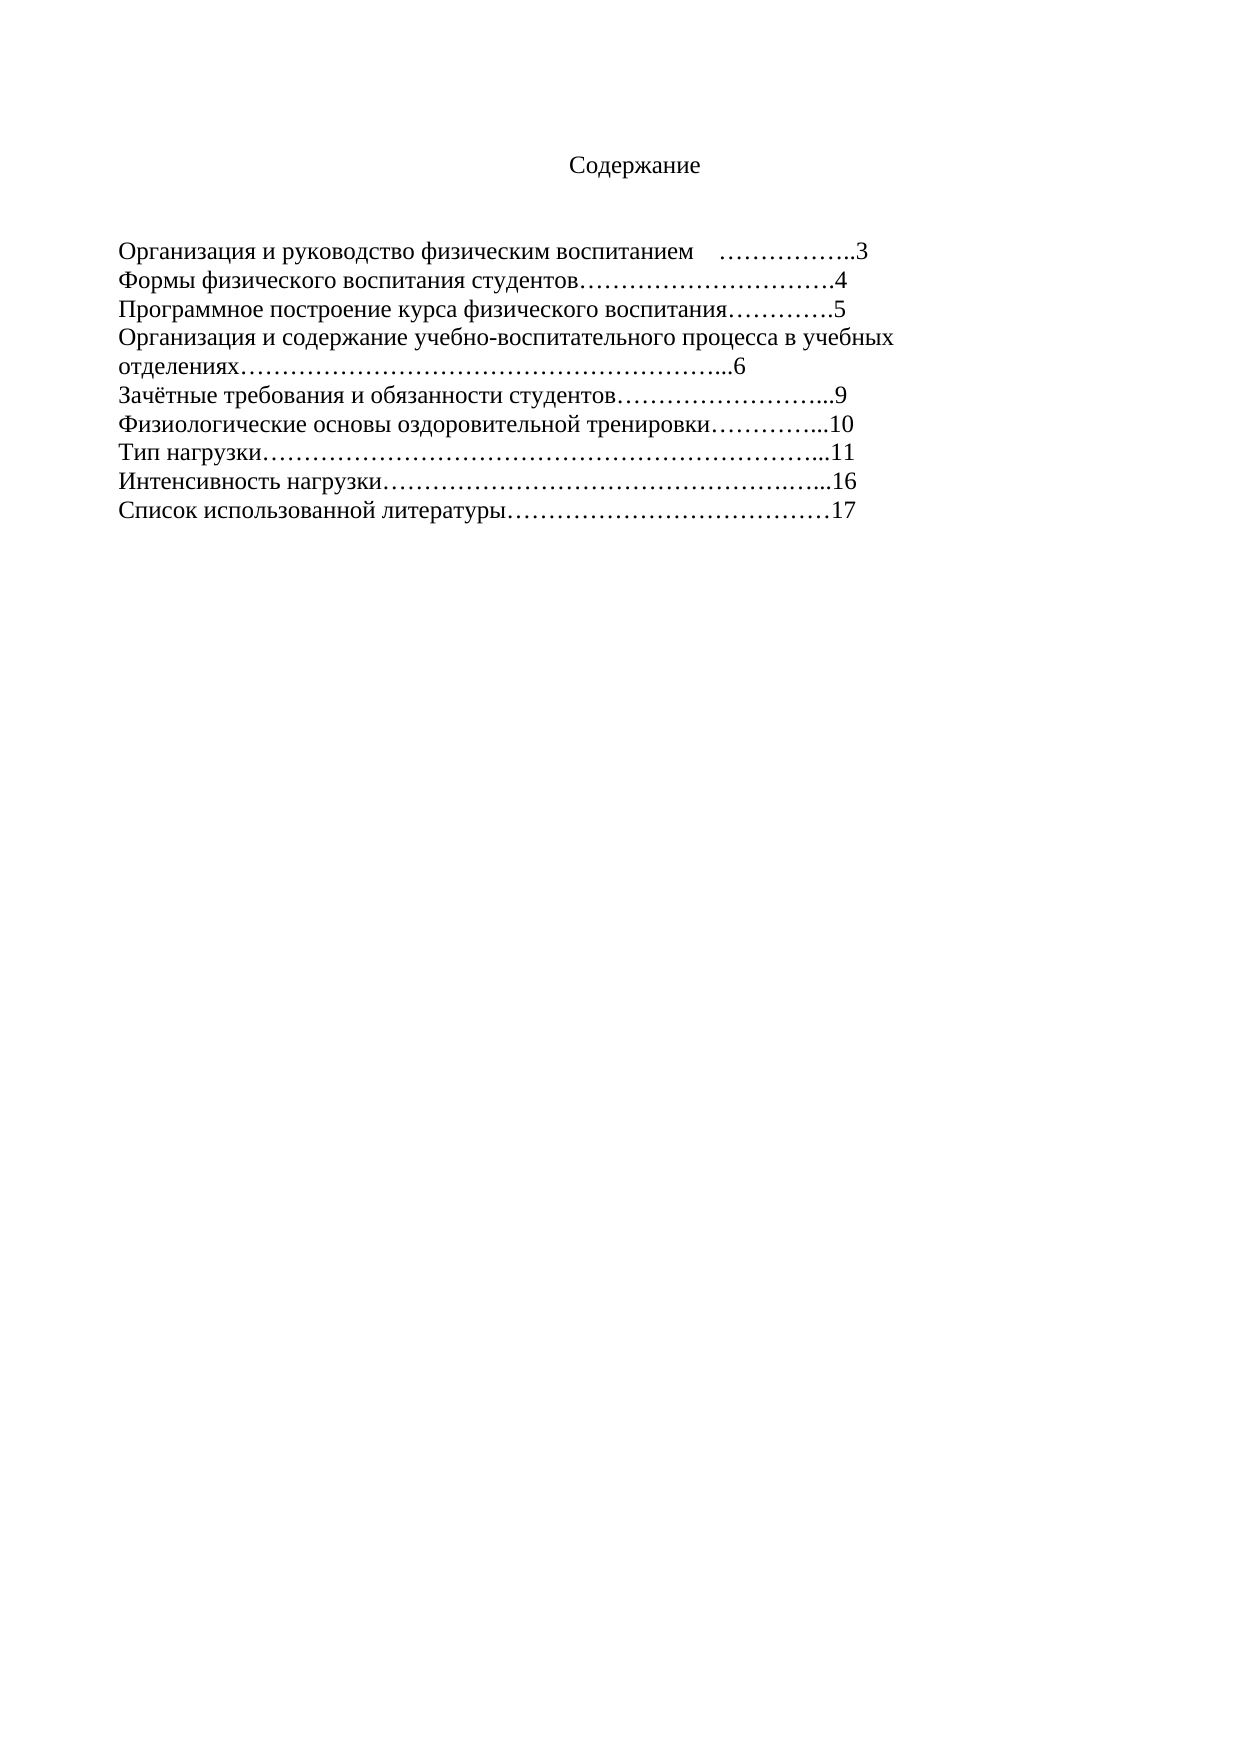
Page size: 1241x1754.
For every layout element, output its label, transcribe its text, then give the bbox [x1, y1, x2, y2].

text Тип нагрузки…………………………………………………………...11 [118, 437, 1152, 466]
subtitle Зачётные требования и обязанности студентов……………………...9 [118, 380, 1152, 409]
text Программное построение курса физического воспитания………….5 [118, 294, 1152, 322]
text Физиологические основы оздоровительной тренировки…………...10 [118, 409, 1152, 437]
text Интенсивность нагрузки………………………………………….…...16 [118, 466, 1152, 495]
subtitle Содержание [118, 150, 1152, 179]
text Список использованной литературы…………………………………17 [118, 495, 1152, 524]
text Организация и руководство физическим воспитанием ……………..3 [118, 236, 1152, 265]
text Организация и содержание учебно-воспитательного процесса в учебных отделениях…………………………………………………...6 [118, 322, 1152, 380]
text Формы физического воспитания студентов………………………….4 [118, 265, 1152, 294]
